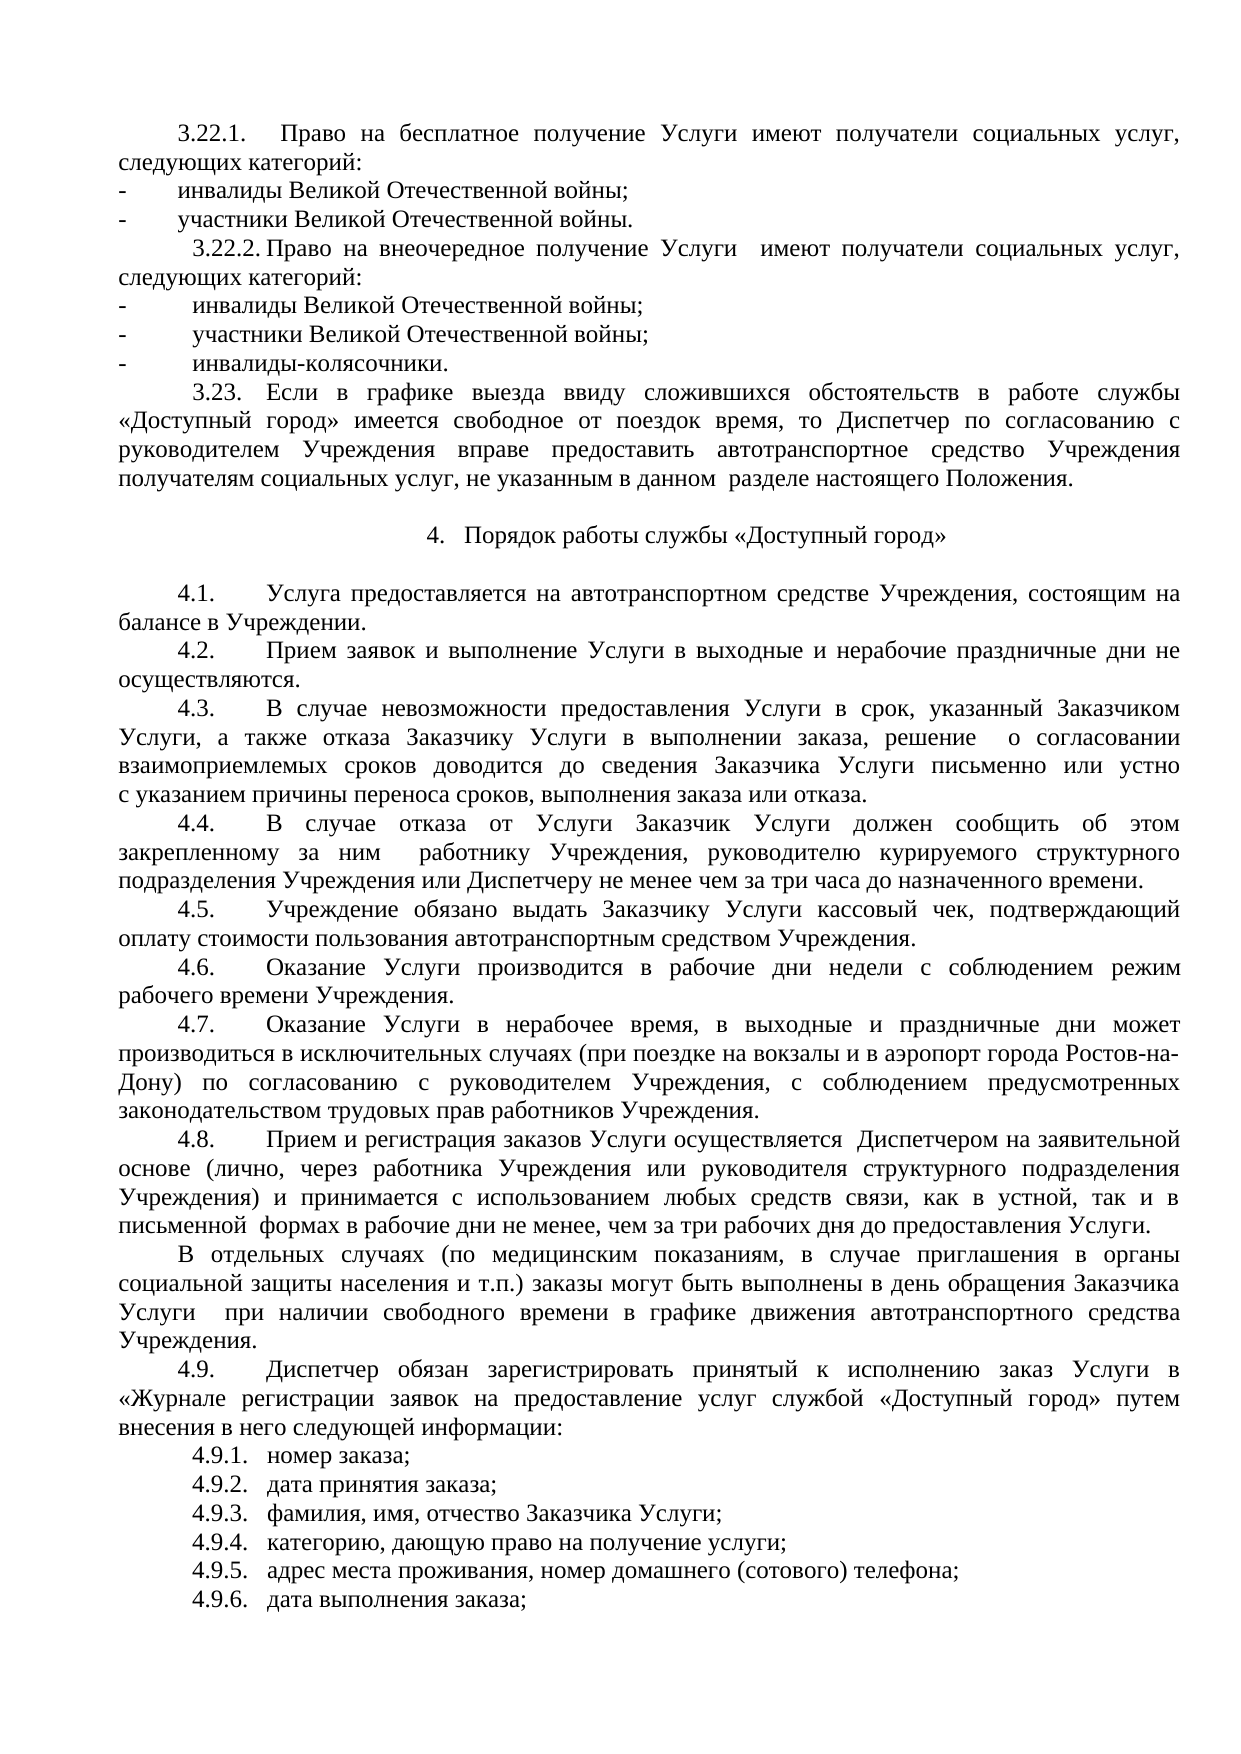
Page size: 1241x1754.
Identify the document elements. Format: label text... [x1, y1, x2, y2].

list фамилия, имя, отчество Заказчика Услуги; [192, 1498, 1181, 1527]
list Прием заявок и выполнение Услуги в выходные и нерабочие праздничные дни не осуществляются. [118, 636, 1181, 693]
list Порядок работы службы «Доступный город» [192, 521, 1181, 549]
list участники Великой Отечественной войны; [118, 319, 1181, 348]
list участники Великой Отечественной войны. [118, 204, 1181, 233]
list Право на бесплатное получение Услуги имеют получатели социальных услуг, следующих категорий: [118, 118, 1181, 176]
list номер заказа; [192, 1441, 1181, 1469]
list Услуга предоставляется на автотранспортном средстве Учреждения, состоящим на балансе в Учреждении. [118, 578, 1181, 636]
text В отдельных случаях (по медицинским показаниям, в случае приглашения в органы социальной защиты населения и т.п.) заказы могут быть выполнены в день обращения Заказчика Услуги при наличии свободного времени в графике движения автотранспортного средства Учреждения. [118, 1239, 1181, 1354]
list Диспетчер обязан зарегистрировать принятый к исполнению заказ Услуги в «Журнале регистрации заявок на предоставление услуг службой «Доступный город» путем внесения в него следующей информации: [118, 1354, 1181, 1441]
list адрес места проживания, номер домашнего (сотового) телефона; [192, 1556, 1181, 1584]
list категорию, дающую право на получение услуги; [192, 1527, 1181, 1556]
list дата выполнения заказа; [192, 1584, 1181, 1613]
list Оказание Услуги производится в рабочие дни недели с соблюдением режим рабочего времени Учреждения. [118, 952, 1181, 1009]
list Если в графике выезда ввиду сложившихся обстоятельств в работе службы «Доступный город» имеется свободное от поездок время, то Диспетчер по согласованию с руководителем Учреждения вправе предоставить автотранспортное средство Учреждения получателям социальных услуг, не указанным в данном разделе настоящего Положения. [118, 377, 1181, 492]
list инвалиды Великой Отечественной войны; [118, 291, 1181, 319]
list В случае невозможности предоставления Услуги в срок, указанный Заказчиком Услуги, а также отказа Заказчику Услуги в выполнении заказа, решение о согласовании взаимоприемлемых сроков доводится до сведения Заказчика Услуги письменно или устно с указанием причины переноса сроков, выполнения заказа или отказа. [118, 693, 1181, 808]
list дата принятия заказа; [192, 1469, 1181, 1498]
list Учреждение обязано выдать Заказчику Услуги кассовый чек, подтверждающий оплату стоимости пользования автотранспортным средством Учреждения. [118, 894, 1181, 952]
list В случае отказа от Услуги Заказчик Услуги должен сообщить об этом закрепленному за ним работнику Учреждения, руководителю курируемого структурного подразделения Учреждения или Диспетчеру не менее чем за три часа до назначенного времени. [118, 808, 1181, 894]
list Оказание Услуги в нерабочее время, в выходные и праздничные дни может производиться в исключительных случаях (при поездке на вокзалы и в аэропорт города Ростов-на-Дону) по согласованию с руководителем Учреждения, с соблюдением предусмотренных законодательством трудовых прав работников Учреждения. [118, 1009, 1181, 1124]
list инвалиды Великой Отечественной войны; [118, 176, 1181, 204]
list инвалиды-колясочники. [118, 348, 1181, 377]
list Право на внеочередное получение Услуги имеют получатели социальных услуг, следующих категорий: [118, 233, 1181, 291]
list Прием и регистрация заказов Услуги осуществляется Диспетчером на заявительной основе (лично, через работника Учреждения или руководителя структурного подразделения Учреждения) и принимается с использованием любых средств связи, как в устной, так и в письменной формах в рабочие дни не менее, чем за три рабочих дня до предоставления Услуги. [118, 1124, 1181, 1239]
